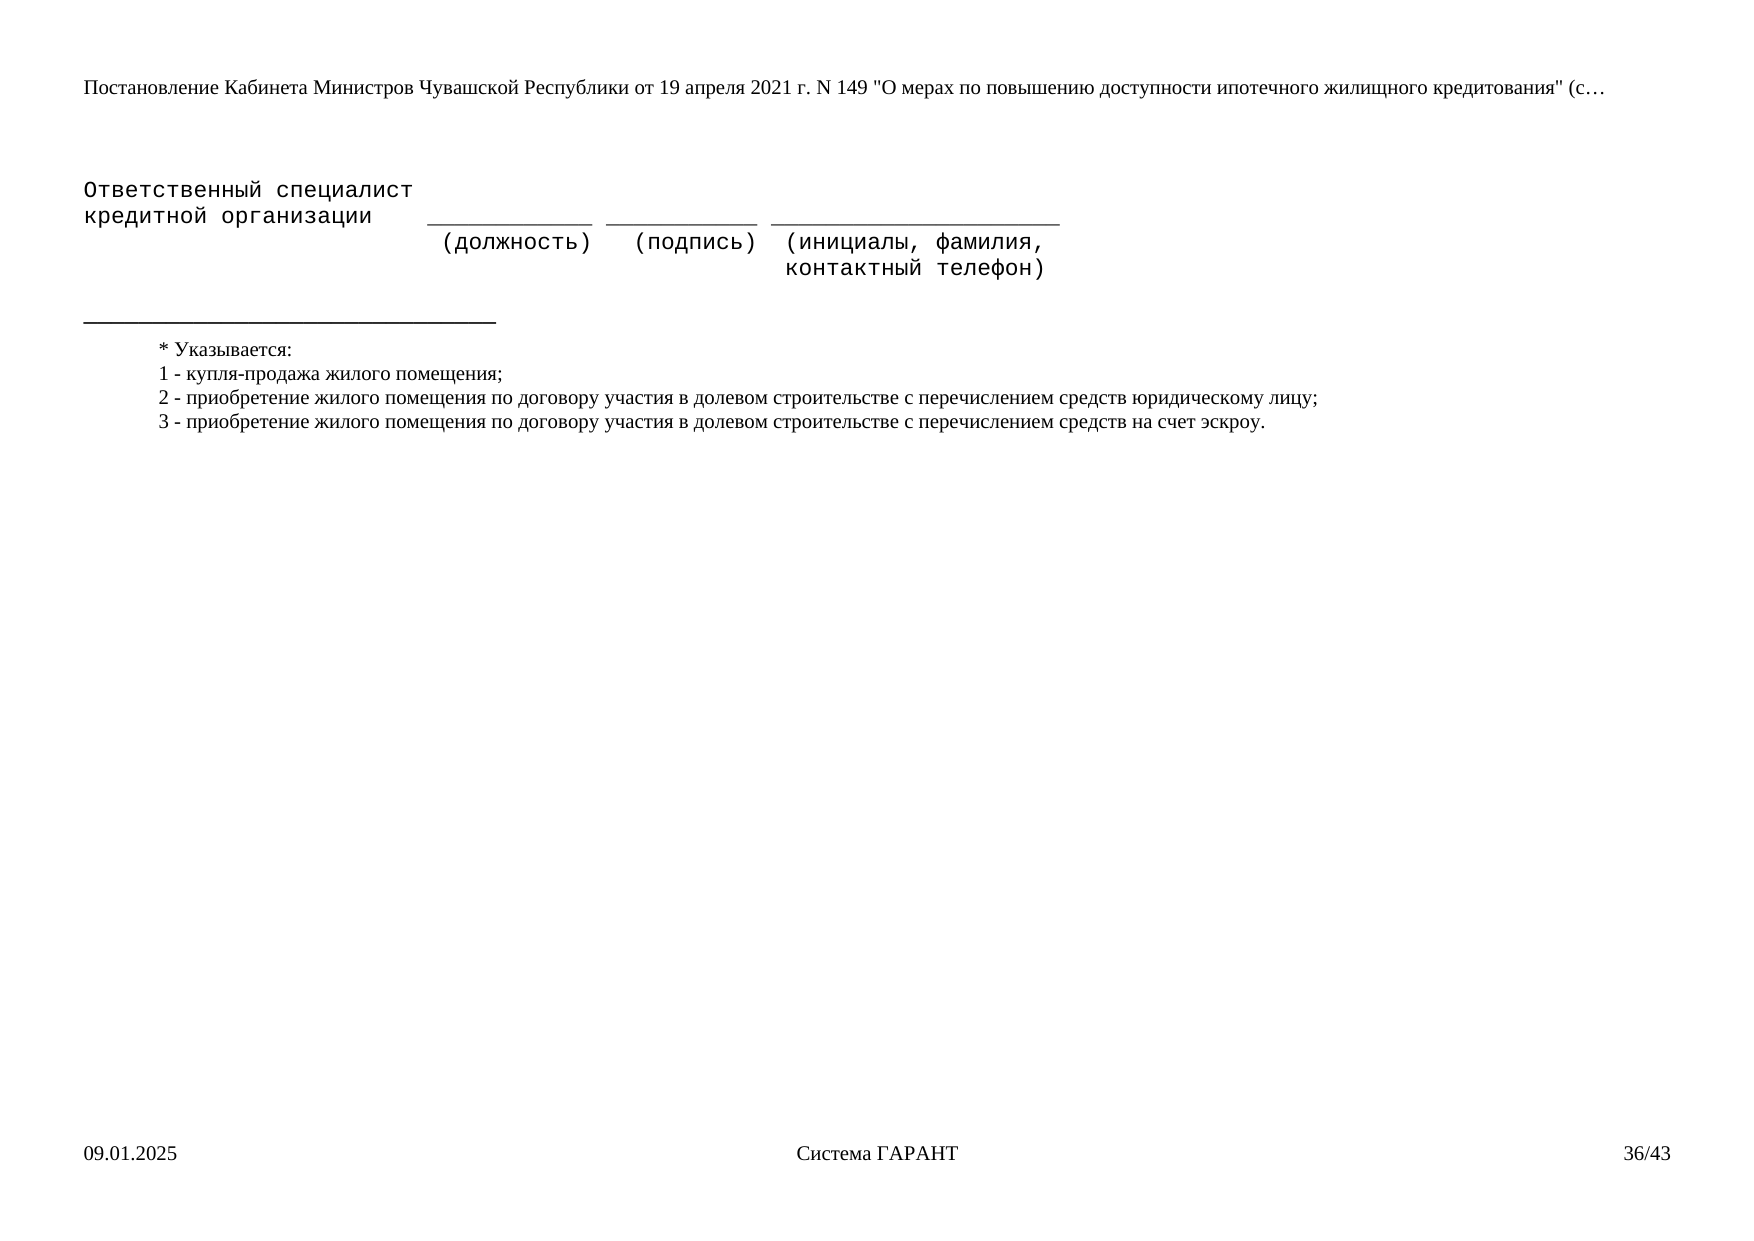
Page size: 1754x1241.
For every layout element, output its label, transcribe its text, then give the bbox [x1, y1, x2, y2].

text кредитной организации ____________ ___________ _____________________ [83, 205, 1671, 231]
text 3 - приобретение жилого помещения по договору участия в долевом строительстве с перечислением средств на счет эскроу. [83, 409, 1671, 433]
text 1 - купля-продажа жилого помещения; [83, 361, 1671, 385]
text 2 - приобретение жилого помещения по договору участия в долевом строительстве с перечислением средств юридическому лицу; [83, 385, 1671, 409]
text контактный телефон) [83, 257, 1671, 282]
text Ответственный специалист [83, 179, 1671, 205]
text ────────────────────────────── [83, 311, 1671, 337]
text * Указывается: [83, 337, 1671, 361]
text (должность) (подпись) (инициалы, фамилия, [83, 231, 1671, 257]
